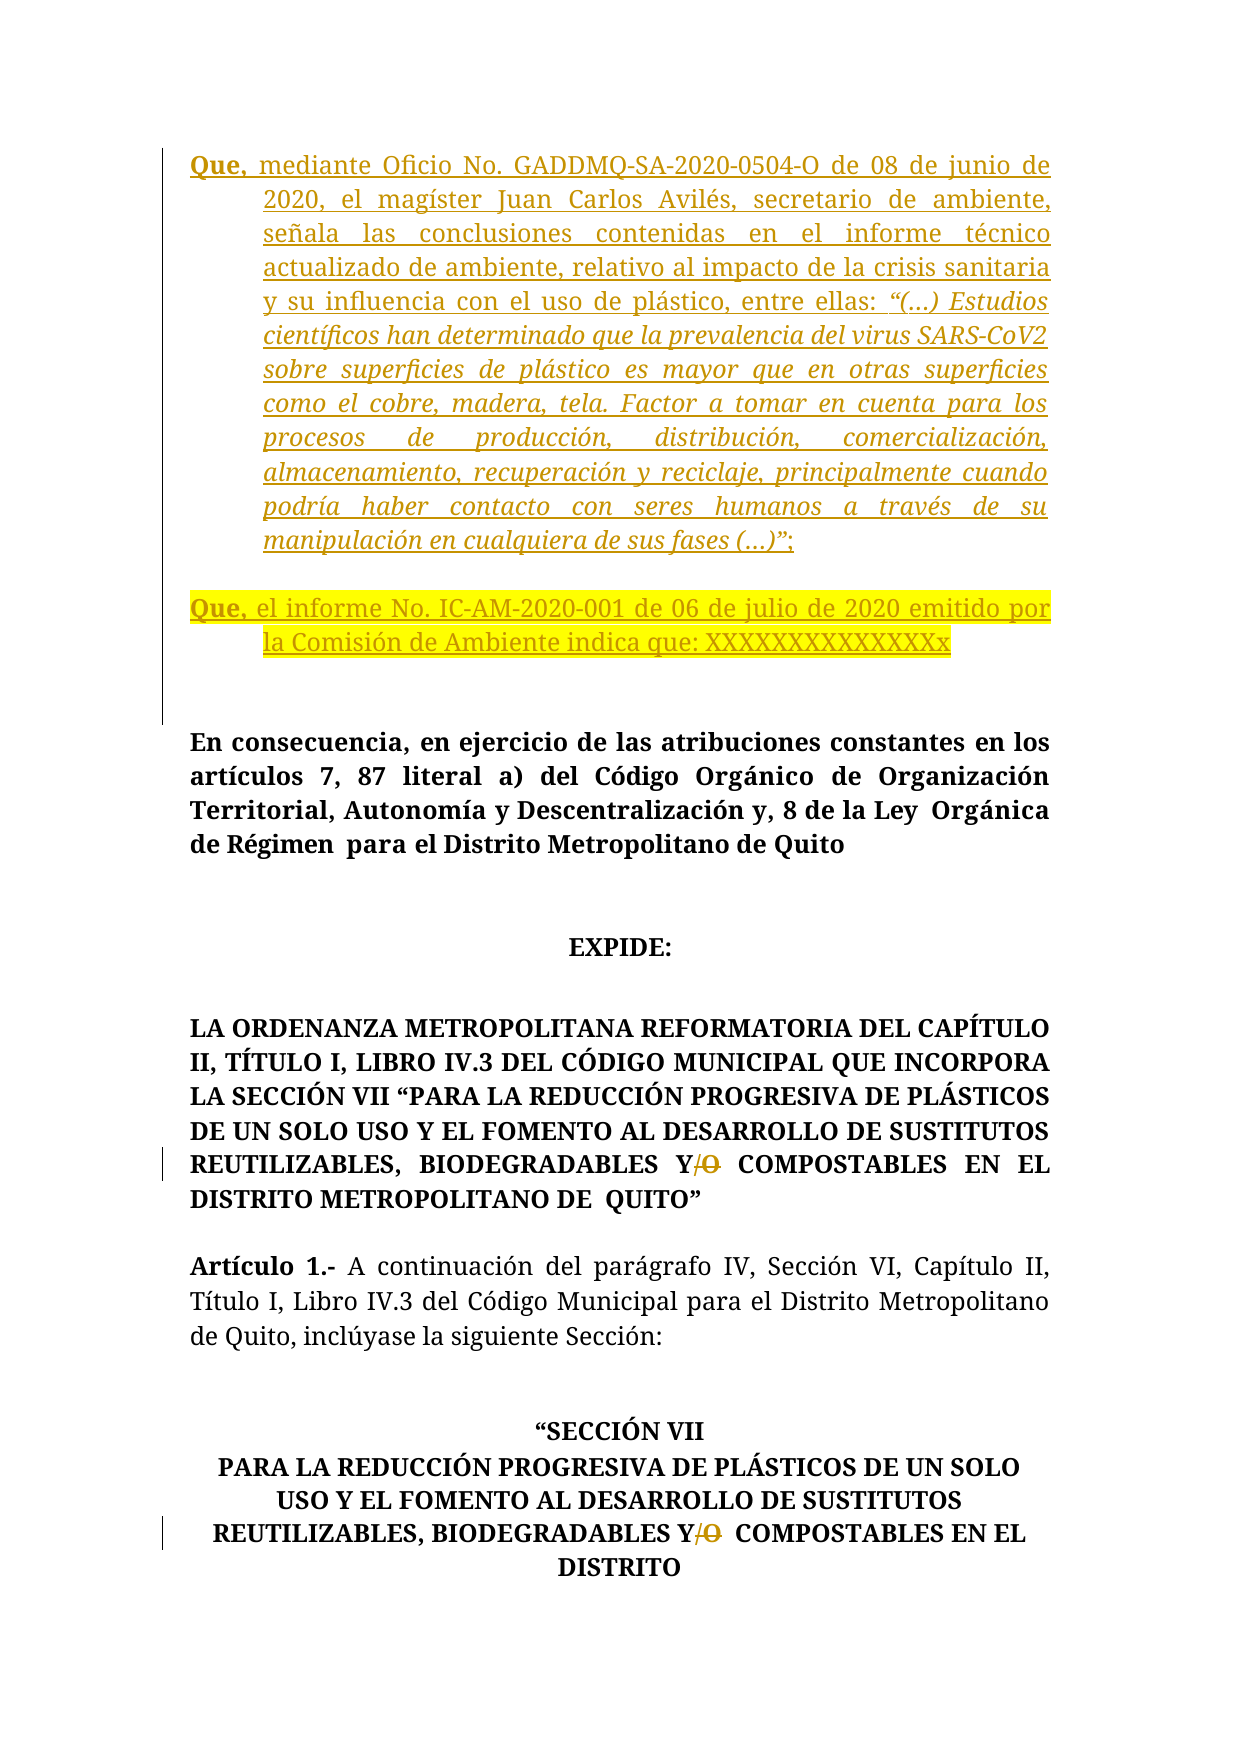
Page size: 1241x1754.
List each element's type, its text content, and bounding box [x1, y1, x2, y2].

text EXPIDE: [190, 930, 1050, 964]
subtitle En consecuencia, en ejercicio de las atribuciones constantes en los artículos 7, 87 literal a) del Código Orgánico de Organización Territorial, Autonomía y Descentralización y, 8 de la Ley Orgánica de Régimen para el Distrito Metropolitano de Quito [189, 725, 1050, 861]
text PARA LA REDUCCIÓN PROGRESIVA DE PLÁSTICOS DE UN SOLO USO Y EL FOMENTO AL DESARROLLO DE SUSTITUTOS REUTILIZABLES, BIODEGRADABLES Y COMPOSTABLES EN EL DISTRITO [190, 1450, 1049, 1583]
text Artículo 1.- A continuación del parágrafo IV, Sección VI, Capítulo II, Título I, Libro IV.3 del Código Municipal para el Distrito Metropolitano de Quito, inclúyase la siguiente Sección: [189, 1248, 1050, 1353]
text LA ORDENANZA METROPOLITANA REFORMATORIA DEL CAPÍTULO II, TÍTULO I, LIBRO IV.3 DEL CÓDIGO MUNICIPAL QUE INCORPORA LA SECCIÓN VII “PARA LA REDUCCIÓN PROGRESIVA DE PLÁSTICOS DE UN SOLO USO Y EL FOMENTO AL DESARROLLO DE SUSTITUTOS REUTILIZABLES, BIODEGRADABLES Y COMPOSTABLES EN EL DISTRITO METROPOLITANO DE QUITO” [189, 1011, 1051, 1215]
subtitle “SECCIÓN VII [189, 1414, 1049, 1448]
